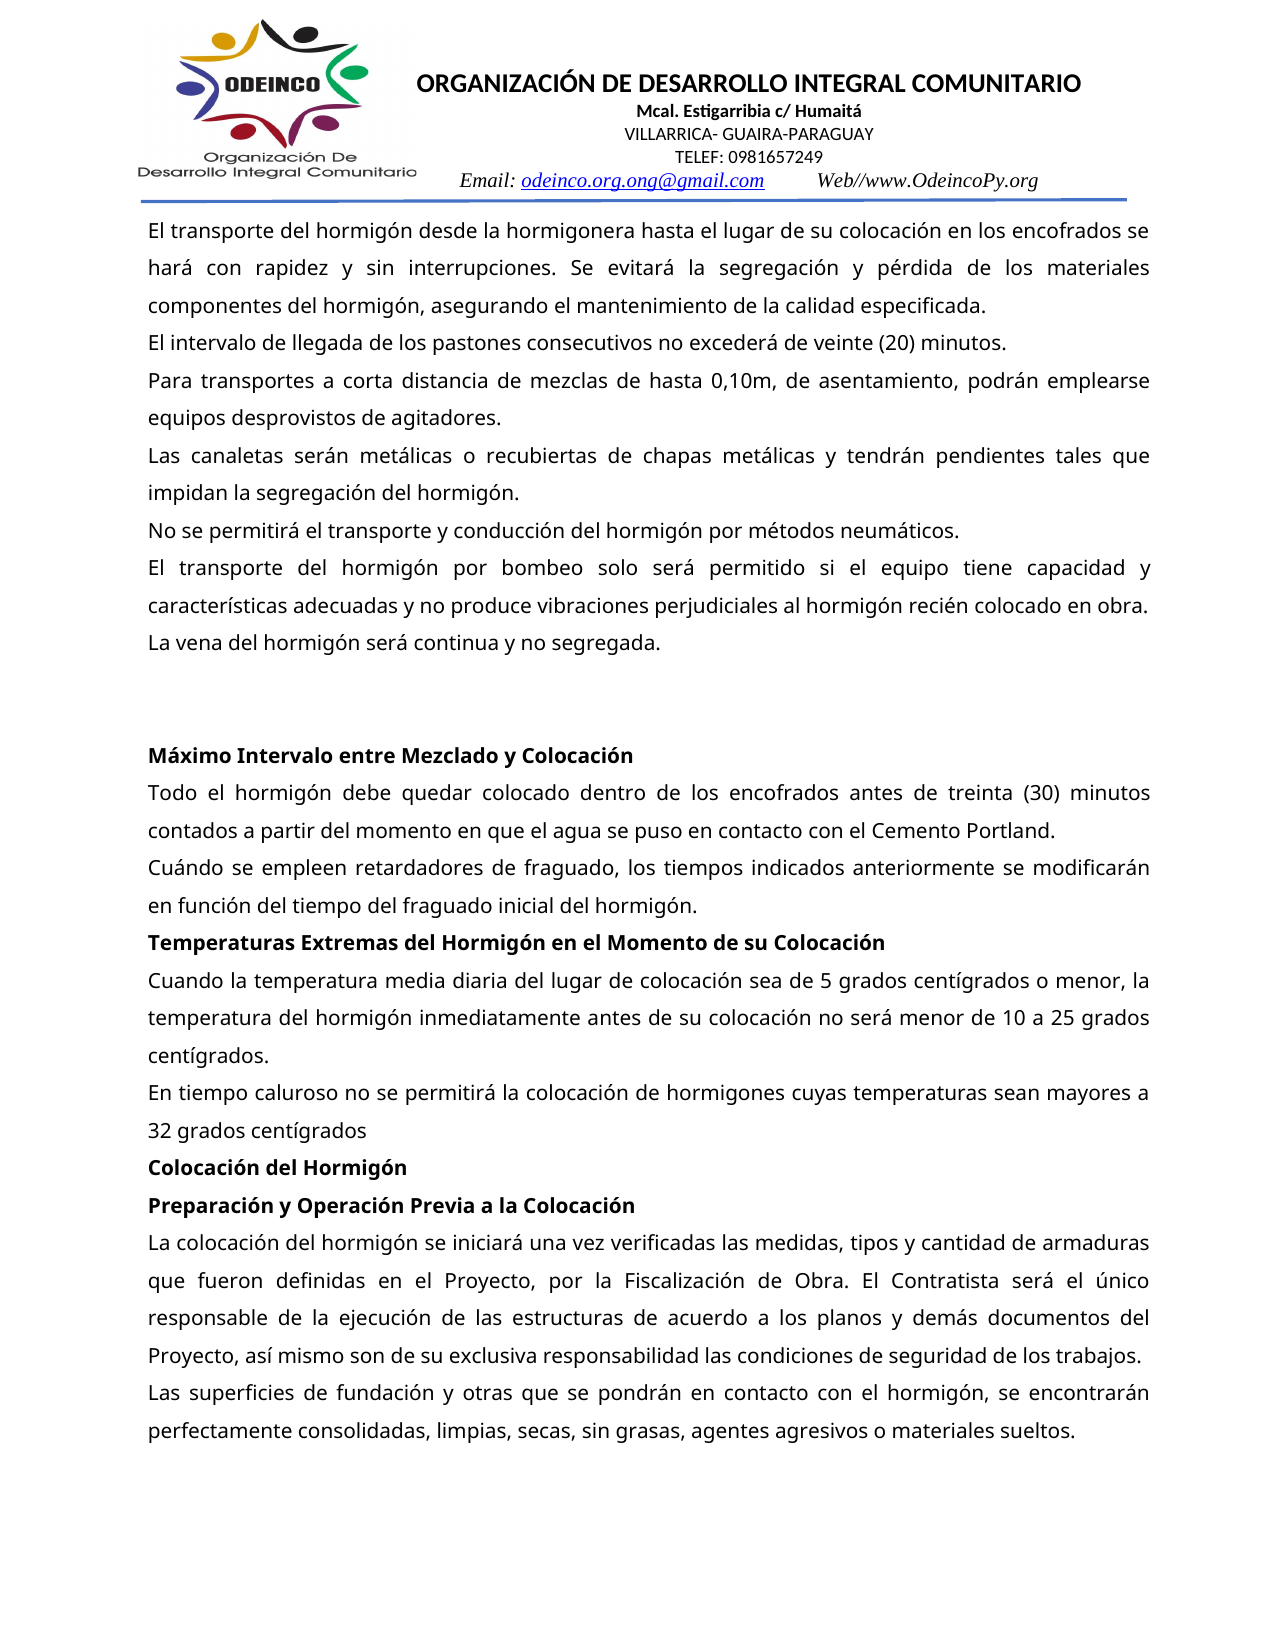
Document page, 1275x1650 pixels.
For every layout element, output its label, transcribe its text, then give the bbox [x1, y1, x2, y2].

text Todo el hormigón debe quedar colocado dentro de los encofrados antes de treinta (30) minutos contados a partir del momento en que el agua se puso en contacto con el Cemento Portland. [148, 769, 1152, 844]
text Cuándo se empleen retardadores de fraguado, los tiempos indicados anteriormente se modificarán en función del tiempo del fraguado inicial del hormigón. [148, 844, 1152, 919]
text No se permitirá el transporte y conducción del hormigón por métodos neumáticos. [148, 507, 1152, 544]
text Cuando la temperatura media diaria del lugar de colocación sea de 5 grados centígrados o menor, la temperatura del hormigón inmediatamente antes de su colocación no será menor de 10 a 25 grados centígrados. [148, 957, 1152, 1069]
text La vena del hormigón será continua y no segregada. [148, 619, 1152, 657]
text El transporte del hormigón por bombeo solo será permitido si el equipo tiene capacidad y características adecuadas y no produce vibraciones perjudiciales al hormigón recién colocado en obra. [148, 544, 1152, 619]
text Temperaturas Extremas del Hormigón en el Momento de su Colocación [148, 919, 1152, 957]
text El intervalo de llegada de los pastones consecutivos no excederá de veinte (20) minutos. [148, 319, 1152, 357]
text Las canaletas serán metálicas o recubiertas de chapas metálicas y tendrán pendientes tales que impidan la segregación del hormigón. [148, 432, 1152, 507]
text Preparación y Operación Previa a la Colocación [148, 1182, 1152, 1219]
text La colocación del hormigón se iniciará una vez verificadas las medidas, tipos y cantidad de armaduras que fueron definidas en el Proyecto, por la Fiscalización de Obra. El Contratista será el único responsable de la ejecución de las estructuras de acuerdo a los planos y demás documentos del Proyecto, así mismo son de su exclusiva responsabilidad las condiciones de seguridad de los trabajos. [148, 1219, 1152, 1369]
text El transporte del hormigón desde la hormigonera hasta el lugar de su colocación en los encofrados se hará con rapidez y sin interrupciones. Se evitará la segregación y pérdida de los materiales componentes del hormigón, asegurando el mantenimiento de la calidad especificada. [148, 207, 1152, 319]
picture [138, 19, 417, 179]
text En tiempo caluroso no se permitirá la colocación de hormigones cuyas temperaturas sean mayores a 32 grados centígrados [148, 1069, 1152, 1144]
text Para transportes a corta distancia de mezclas de hasta 0,10m, de asentamiento, podrán emplearse equipos desprovistos de agitadores. [148, 357, 1152, 432]
text Colocación del Hormigón [148, 1144, 1152, 1182]
text Máximo Intervalo entre Mezclado y Colocación [148, 732, 1152, 769]
text Las superficies de fundación y otras que se pondrán en contacto con el hormigón, se encontrarán perfectamente consolidadas, limpias, secas, sin grasas, agentes agresivos o materiales sueltos. [148, 1369, 1152, 1444]
